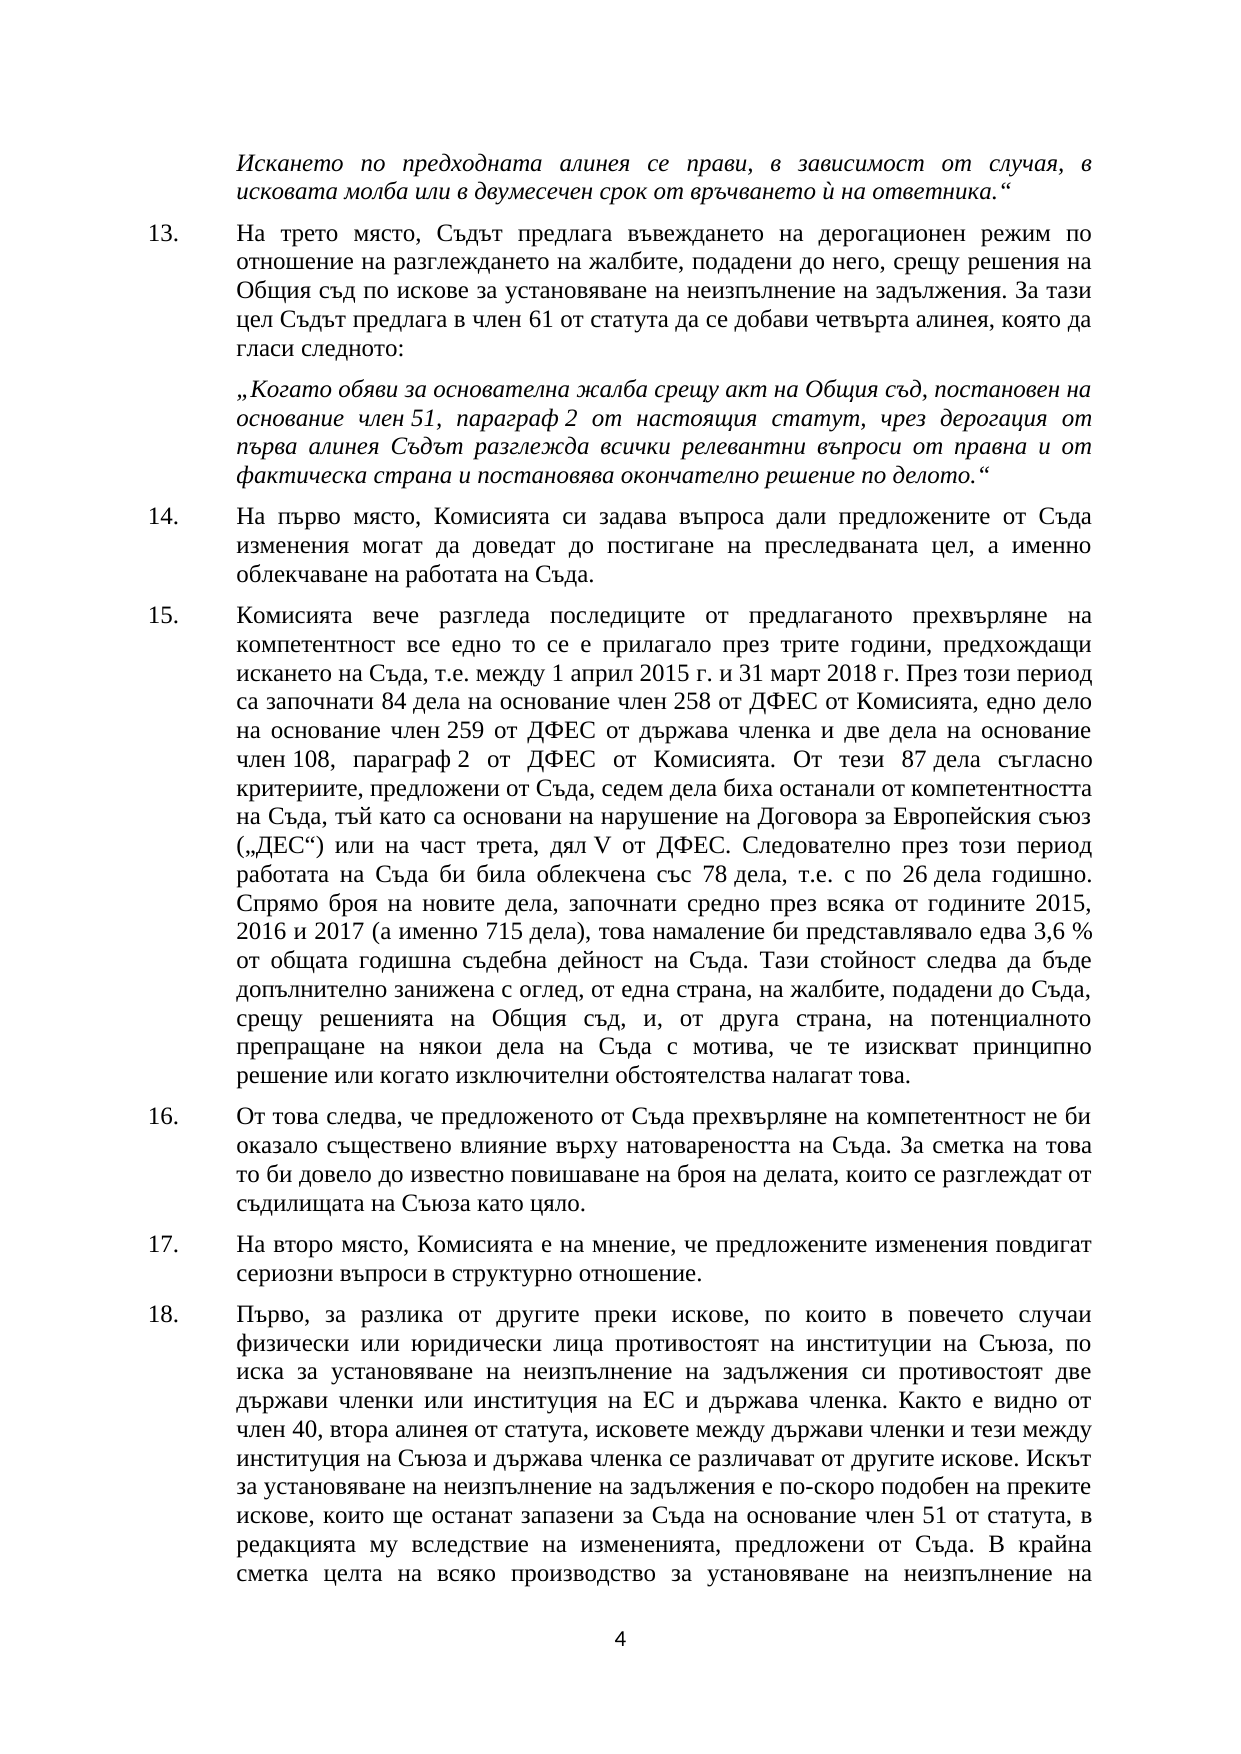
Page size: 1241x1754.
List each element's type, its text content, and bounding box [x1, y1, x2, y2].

list Комисията вече разгледа последиците от предлаганото прехвърляне на компетентност все едно то се е прилагало през трите години, предхождащи искането на Съда, т.е. между 1 април 2015 г. и 31 март 2018 г. През този период са започнати 84 дела на основание член 258 от ДФЕС от Комисията, едно дело на основание член 259 от ДФЕС от държава членка и две дела на основание член 108, параграф 2 от ДФЕС от Комисията. От тези 87 дела съгласно критериите, предложени от Съда, седем дела биха останали от компетентността на Съда, тъй като са основани на нарушение на Договора за Европейския съюз („ДЕС“) или на част трета, дял V от ДФЕС. Следователно през този период работата на Съда би била облекчена със 78 дела, т.е. с по 26 дела годишно. Спрямо броя на новите дела, започнати средно през всяка от годините 2015, 2016 и 2017 (а именно 715 дела), това намаление би представлявало едва 3,6 % от общата годишна съдебна дейност на Съда. Тази стойност следва да бъде допълнително занижена с оглед, от една страна, на жалбите, подадени до Съда, срещу решенията на Общия съд, и, от друга страна, на потенциалното препращане на някои дела на Съда с мотива, че те изискват принципно решение или когато изключителни обстоятелства налагат това. [148, 600, 1093, 1089]
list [148, 1299, 1093, 1586]
text „Когато обяви за основателна жалба срещу акт на Общия съд, постановен на основание член 51, параграф 2 от настоящия статут, чрез дерогация от първа алинея Съдът разглежда всички релевантни въпроси от правна и от фактическа страна и постановява окончателно решение по делото.“ [236, 374, 1093, 489]
list На първо място, Комисията си задава въпроса дали предложените от Съда изменения могат да доведат до постигане на преследваната цел, а именно облекчаване на работата на Съда. [148, 501, 1093, 588]
list На трето място, Съдът предлага въвеждането на дерогационен режим по отношение на разглеждането на жалбите, подадени до него, срещу решения на Общия съд по искове за установяване на неизпълнение на задължения. За тази цел Съдът предлага в член 61 от статута да се добави четвърта алинея, която да гласи следното: [148, 218, 1093, 361]
list На второ място, Комисията е на мнение, че предложените изменения повдигат сериозни въпроси в структурно отношение. [148, 1229, 1093, 1286]
list От това следва, че предложеното от Съда прехвърляне на компетентност не би оказало съществено влияние върху натовареността на Съда. За сметка на това то би довело до известно повишаване на броя на делата, които се разглеждат от съдилищата на Съюза като цяло. [148, 1101, 1093, 1216]
text Искането по предходната алинея се прави, в зависимост от случая, в исковата молба или в двумесечен срок от връчването ѝ на ответника.“ [236, 148, 1093, 205]
